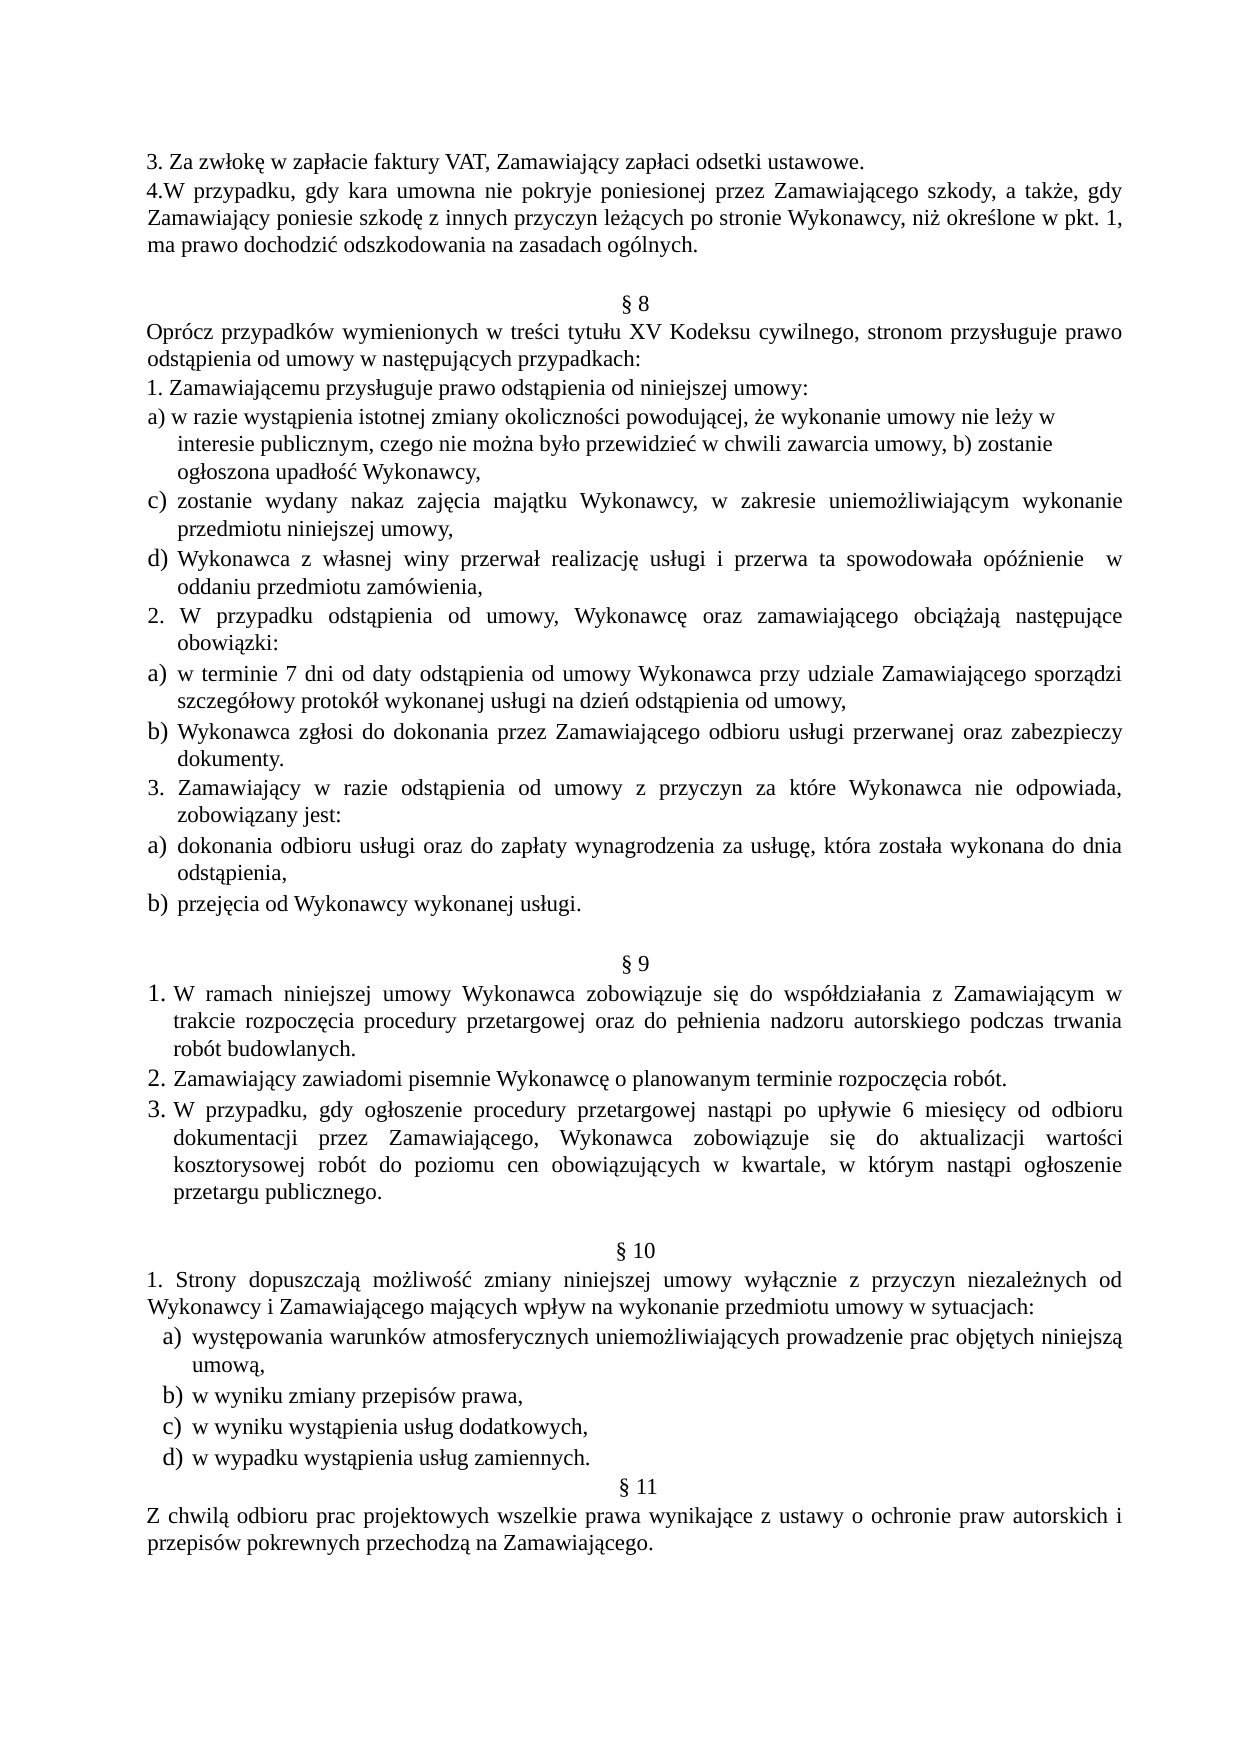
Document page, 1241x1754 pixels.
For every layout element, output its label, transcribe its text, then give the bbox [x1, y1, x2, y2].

list W przypadku, gdy ogłoszenie procedury przetargowej nastąpi po upływie 6 miesięcy od odbioru dokumentacji przez Zamawiającego, Wykonawca zobowiązuje się do aktualizacji wartości kosztorysowej robót do poziomu cen obowiązujących w kwartale, w którym nastąpi ogłoszenie przetargu publicznego. [147, 1094, 1124, 1204]
text 1. Strony dopuszczają możliwość zmiany niniejszej umowy wyłącznie z przyczyn niezależnych od Wykonawcy i Zamawiającego mających wpływ na wykonanie przedmiotu umowy w sytuacjach: [146, 1266, 1124, 1319]
list Wykonawca z własnej winy przerwał realizację usługi i przerwa ta spowodowała opóźnienie w oddaniu przedmiotu zamówienia, [147, 543, 1124, 599]
text 1. Zamawiającemu przysługuje prawo odstąpienia od niniejszej umowy: [146, 374, 1124, 401]
text 2. W przypadku odstąpienia od umowy, Wykonawcę oraz zamawiającego obciążają następujące obowiązki: [147, 602, 1124, 655]
list w wyniku zmiany przepisów prawa, [162, 1380, 1124, 1408]
text Z chwilą odbioru prac projektowych wszelkie prawa wynikające z ustawy o ochronie praw autorskich i przepisów pokrewnych przechodzą na Zamawiającego. [146, 1502, 1124, 1555]
list występowania warunków atmosferycznych uniemożliwiających prowadzenie prac objętych niniejszą umową, [162, 1321, 1124, 1377]
text § 8 [147, 290, 1123, 316]
text a) w razie wystąpienia istotnej zmiany okoliczności powodującej, że wykonanie umowy nie leży w interesie publicznym, czego nie można było przewidzieć w chwili zawarcia umowy, b) zostanie ogłoszona upadłość Wykonawcy, [147, 403, 1124, 484]
list w terminie 7 dni od daty odstąpienia od umowy Wykonawca przy udziale Zamawiającego sporządzi szczegółowy protokół wykonanej usługi na dzień odstąpienia od umowy, [147, 658, 1124, 713]
text 3. Za zwłokę w zapłacie faktury VAT, Zamawiający zapłaci odsetki ustawowe. [146, 148, 1124, 174]
text § 9 [147, 949, 1123, 976]
list w wypadku wystąpienia usług zamiennych. [162, 1442, 1124, 1471]
text 3. Zamawiający w razie odstąpienia od umowy z przyczyn za które Wykonawca nie odpowiada, zobowiązany jest: [147, 774, 1124, 827]
list Wykonawca zgłosi do dokonania przez Zamawiającego odbioru usługi przerwanej oraz zabezpieczy dokumenty. [147, 716, 1124, 772]
list W ramach niniejszej umowy Wykonawca zobowiązuje się do współdziałania z Zamawiającym w trakcie rozpoczęcia procedury przetargowej oraz do pełnienia nadzoru autorskiego podczas trwania robót budowlanych. [147, 978, 1124, 1061]
list zostanie wydany nakaz zajęcia majątku Wykonawcy, w zakresie uniemożliwiającym wykonanie przedmiotu niniejszej umowy, [147, 485, 1124, 541]
list przejęcia od Wykonawcy wykonanej usługi. [147, 888, 1124, 917]
text § 11 [147, 1473, 1123, 1500]
text Oprócz przypadków wymienionych w treści tytułu XV Kodeksu cywilnego, stronom przysługuje prawo odstąpienia od umowy w następujących przypadkach: [146, 318, 1124, 372]
list dokonania odbioru usługi oraz do zapłaty wynagrodzenia za usługę, która została wykonana do dnia odstąpienia, [147, 830, 1124, 886]
text § 10 [147, 1237, 1123, 1263]
text 4.W przypadku, gdy kara umowna nie pokryje poniesionej przez Zamawiającego szkody, a także, gdy Zamawiający poniesie szkodę z innych przyczyn leżących po stronie Wykonawcy, niż określone w pkt. 1, ma prawo dochodzić odszkodowania na zasadach ogólnych. [146, 177, 1124, 257]
list w wyniku wystąpienia usług dodatkowych, [162, 1411, 1124, 1440]
list Zamawiający zawiadomi pisemnie Wykonawcę o planowanym terminie rozpoczęcia robót. [147, 1063, 1124, 1092]
